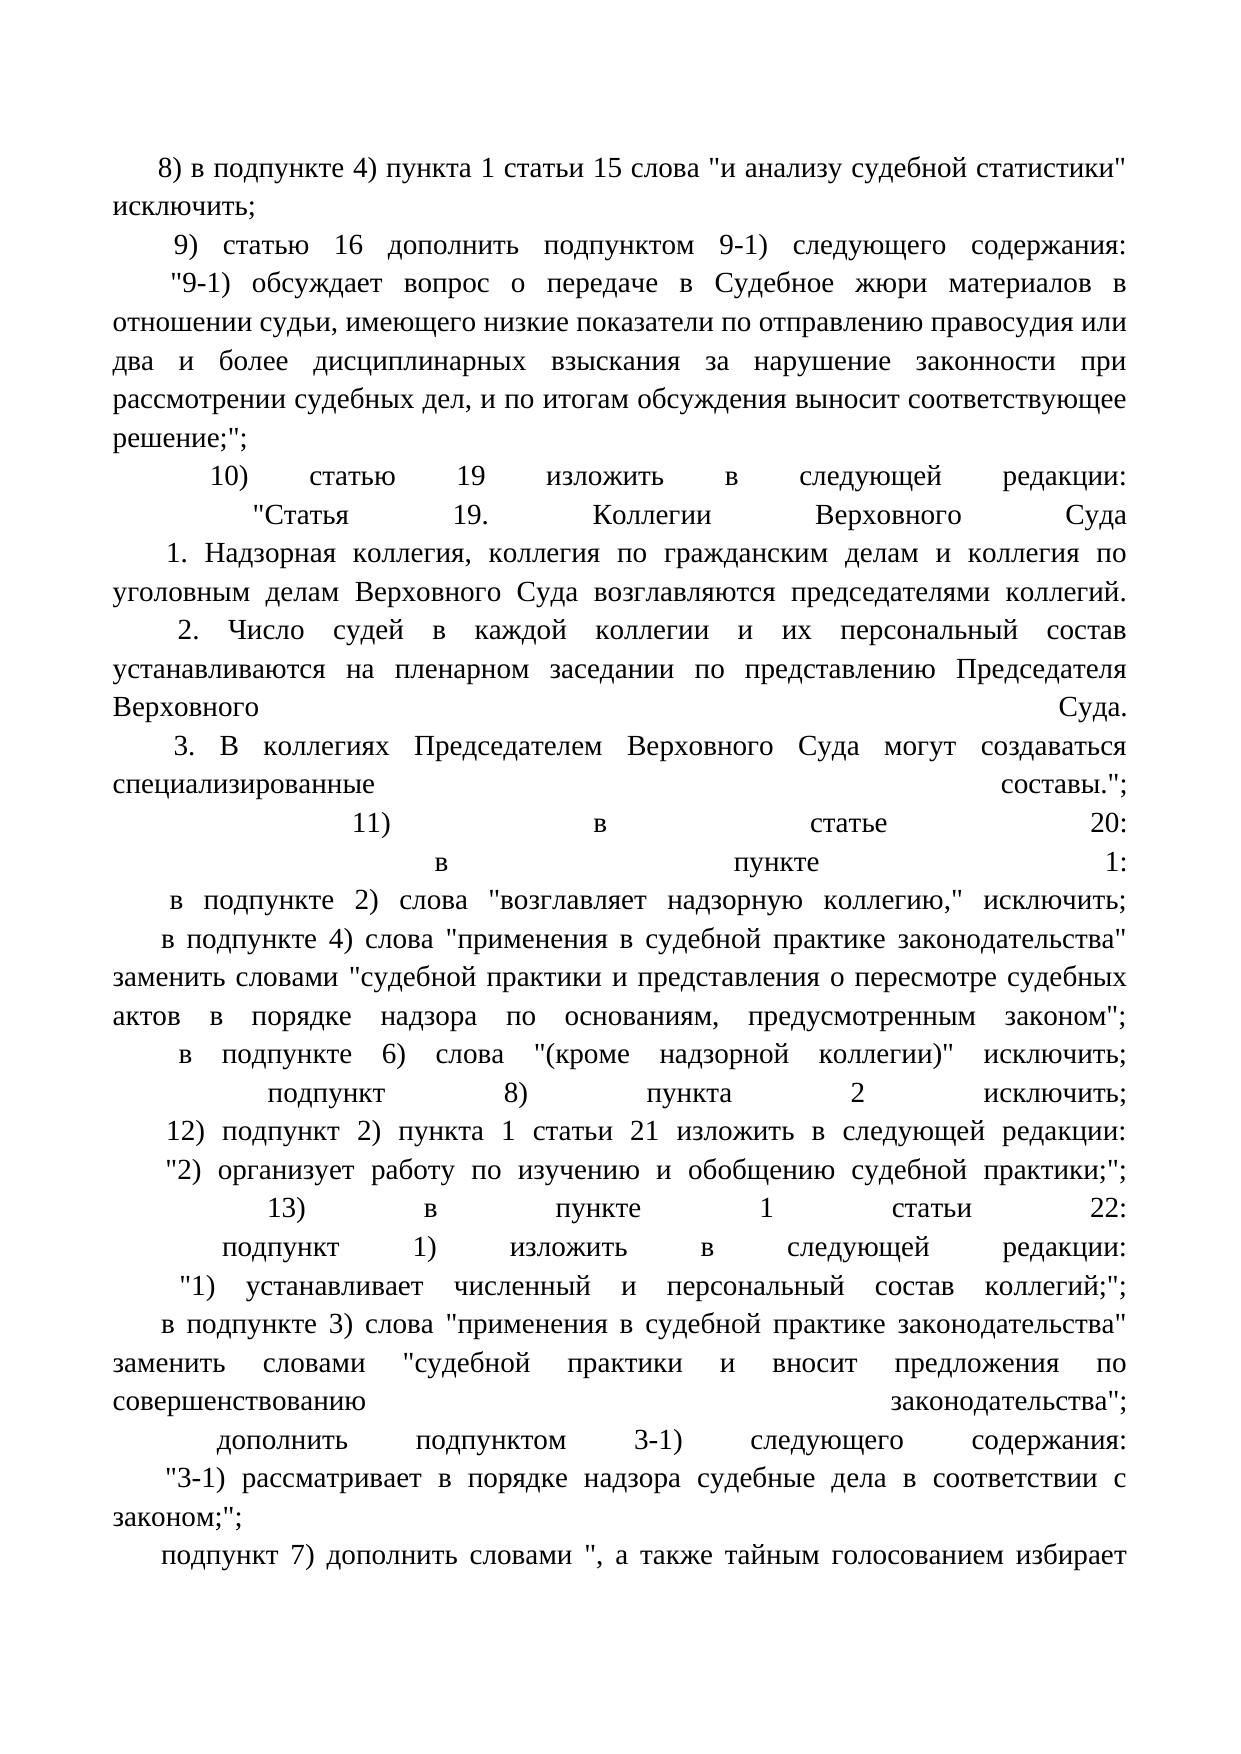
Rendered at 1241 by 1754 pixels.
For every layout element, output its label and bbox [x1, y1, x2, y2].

text [112, 150, 1128, 1571]
